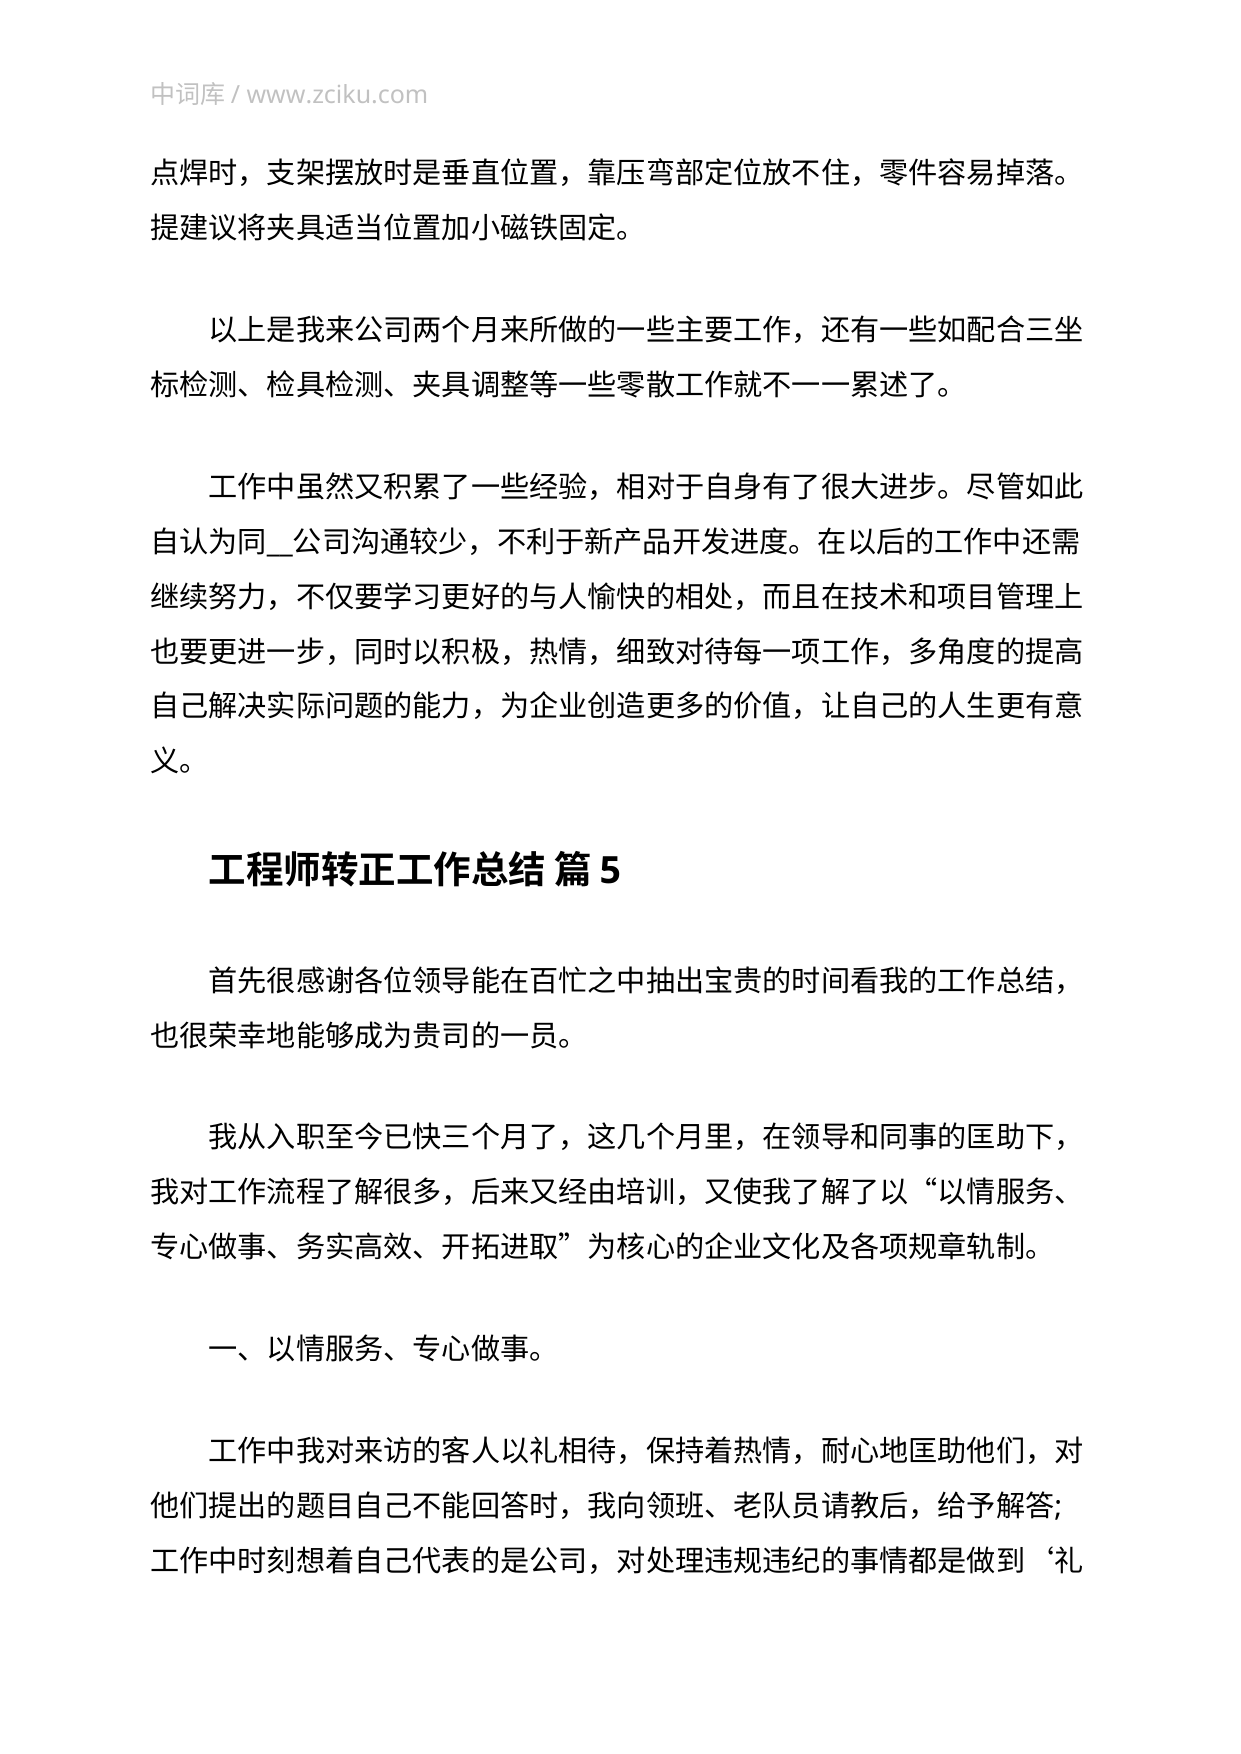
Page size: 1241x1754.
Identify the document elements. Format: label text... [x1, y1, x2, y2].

text 我从入职至今已快三个月了，这几个月里，在领导和同事的匡助下，我对工作流程了解很多，后来又经由培训，又使我了解了以“以情服务、专心做事、务实高效、开拓进取”为核心的企业文化及各项规章轨制。 [150, 1114, 1090, 1266]
text 工作中虽然又积累了一些经验，相对于自身有了很大进步。尽管如此自认为同__公司沟通较少，不利于新产品开发进度。在以后的工作中还需继续努力，不仅要学习更好的与人愉快的相处，而且在技术和项目管理上也要更进一步，同时以积极，热情，细致对待每一项工作，多角度的提高自己解决实际问题的能力，为企业创造更多的价值，让自己的人生更有意义。 [150, 463, 1090, 780]
text 首先很感谢各位领导能在百忙之中抽出宝贵的时间看我的工作总结，也很荣幸地能够成为贵司的一员。 [150, 957, 1090, 1054]
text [150, 1427, 1090, 1579]
text 以上是我来公司两个月来所做的一些主要工作，还有一些如配合三坐标检测、检具检测、夹具调整等一些零散工作就不一一累述了。 [150, 307, 1090, 404]
text 一、以情服务、专心做事。 [150, 1326, 1090, 1368]
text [150, 150, 1090, 247]
text 工程师转正工作总结 篇5 [150, 840, 1090, 894]
